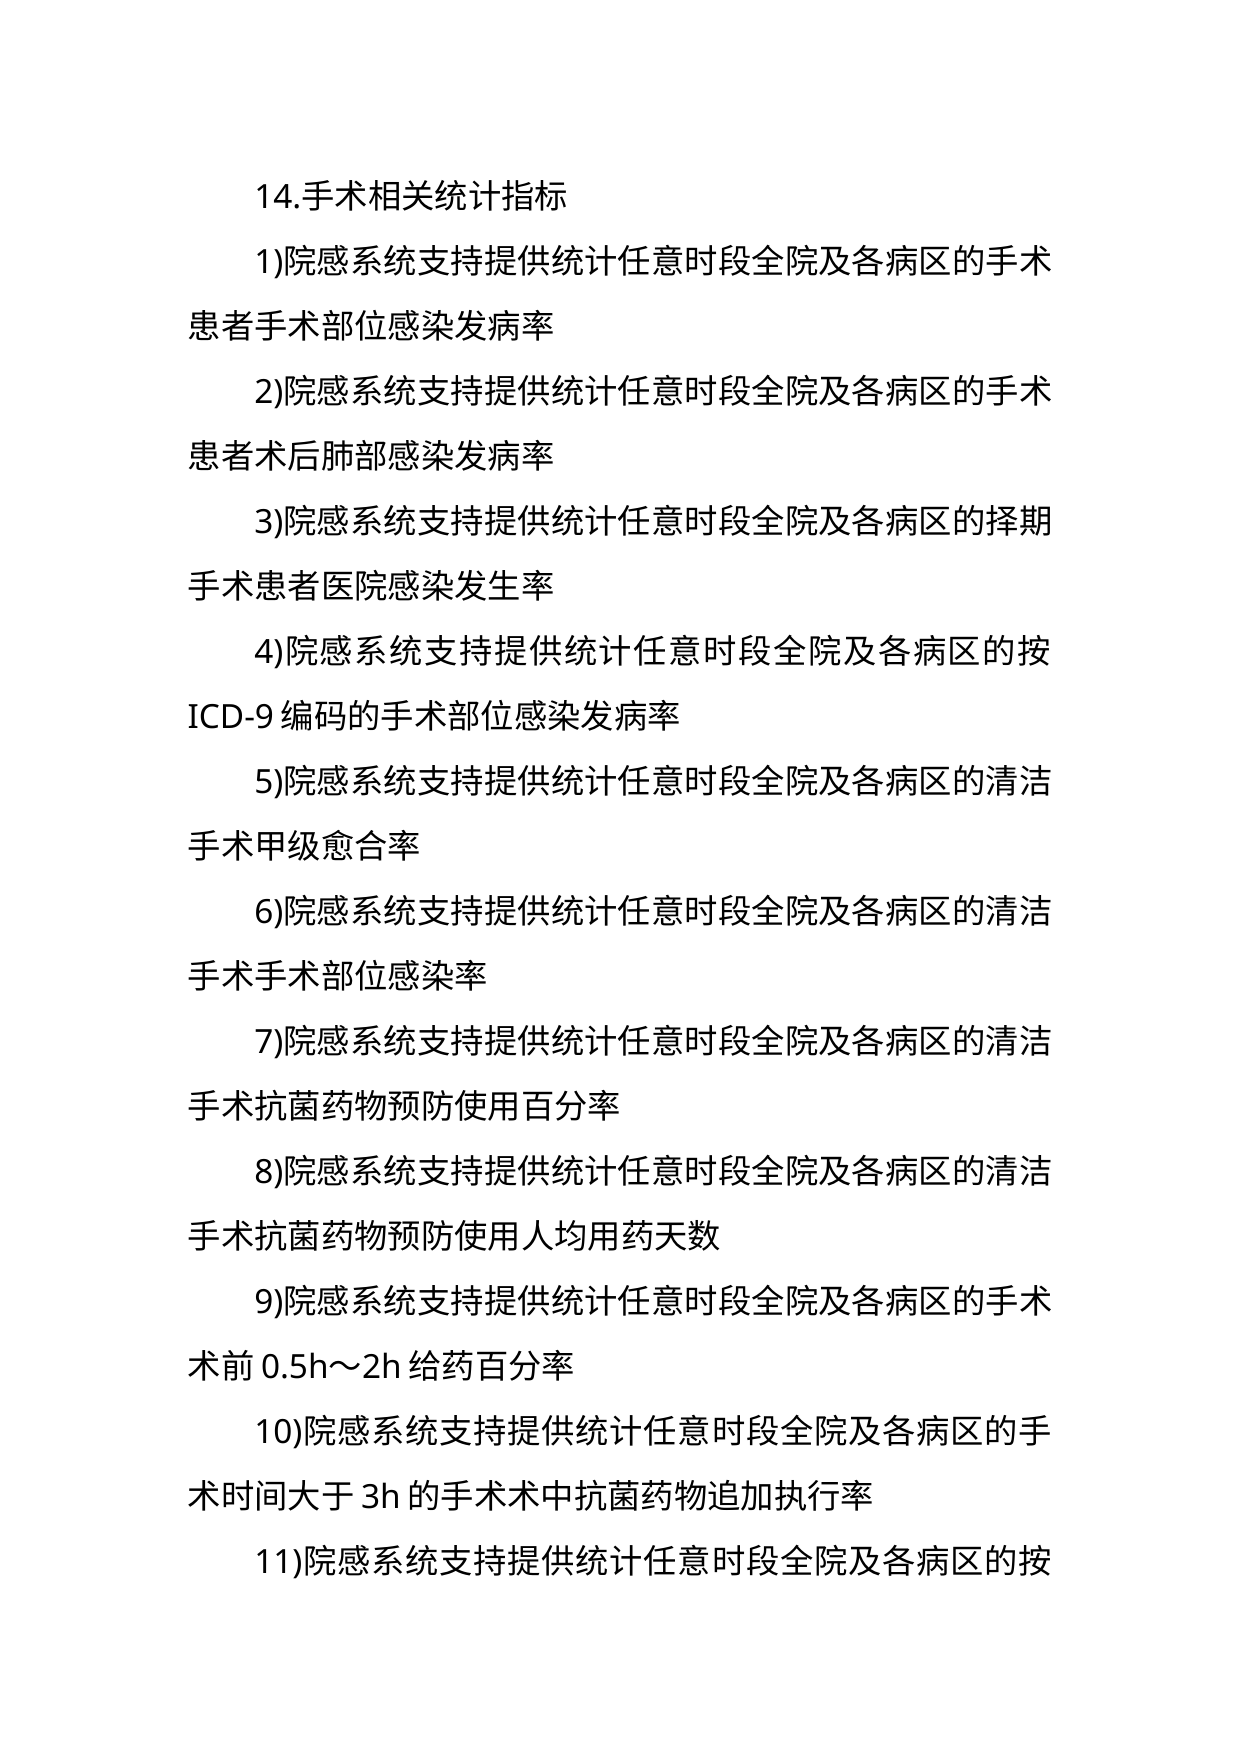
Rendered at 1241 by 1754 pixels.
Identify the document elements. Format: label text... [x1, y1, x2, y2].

text 10)院感系统支持提供统计任意时段全院及各病区的手术时间大于3h的手术术中抗菌药物追加执行率 [187, 1397, 1053, 1527]
text 7)院感系统支持提供统计任意时段全院及各病区的清洁手术抗菌药物预防使用百分率 [187, 1007, 1053, 1137]
text 9)院感系统支持提供统计任意时段全院及各病区的手术术前0.5h～2h给药百分率 [187, 1267, 1053, 1397]
text 8)院感系统支持提供统计任意时段全院及各病区的清洁手术抗菌药物预防使用人均用药天数 [187, 1137, 1053, 1267]
text 1)院感系统支持提供统计任意时段全院及各病区的手术患者手术部位感染发病率 [187, 227, 1053, 357]
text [187, 1527, 1053, 1592]
text 14.手术相关统计指标 [187, 162, 1053, 227]
text 3)院感系统支持提供统计任意时段全院及各病区的择期手术患者医院感染发生率 [187, 487, 1053, 617]
text 2)院感系统支持提供统计任意时段全院及各病区的手术患者术后肺部感染发病率 [187, 357, 1053, 487]
text 4)院感系统支持提供统计任意时段全院及各病区的按ICD-9编码的手术部位感染发病率 [187, 617, 1053, 747]
text 5)院感系统支持提供统计任意时段全院及各病区的清洁手术甲级愈合率 [187, 747, 1053, 877]
text 6)院感系统支持提供统计任意时段全院及各病区的清洁手术手术部位感染率 [187, 877, 1053, 1007]
